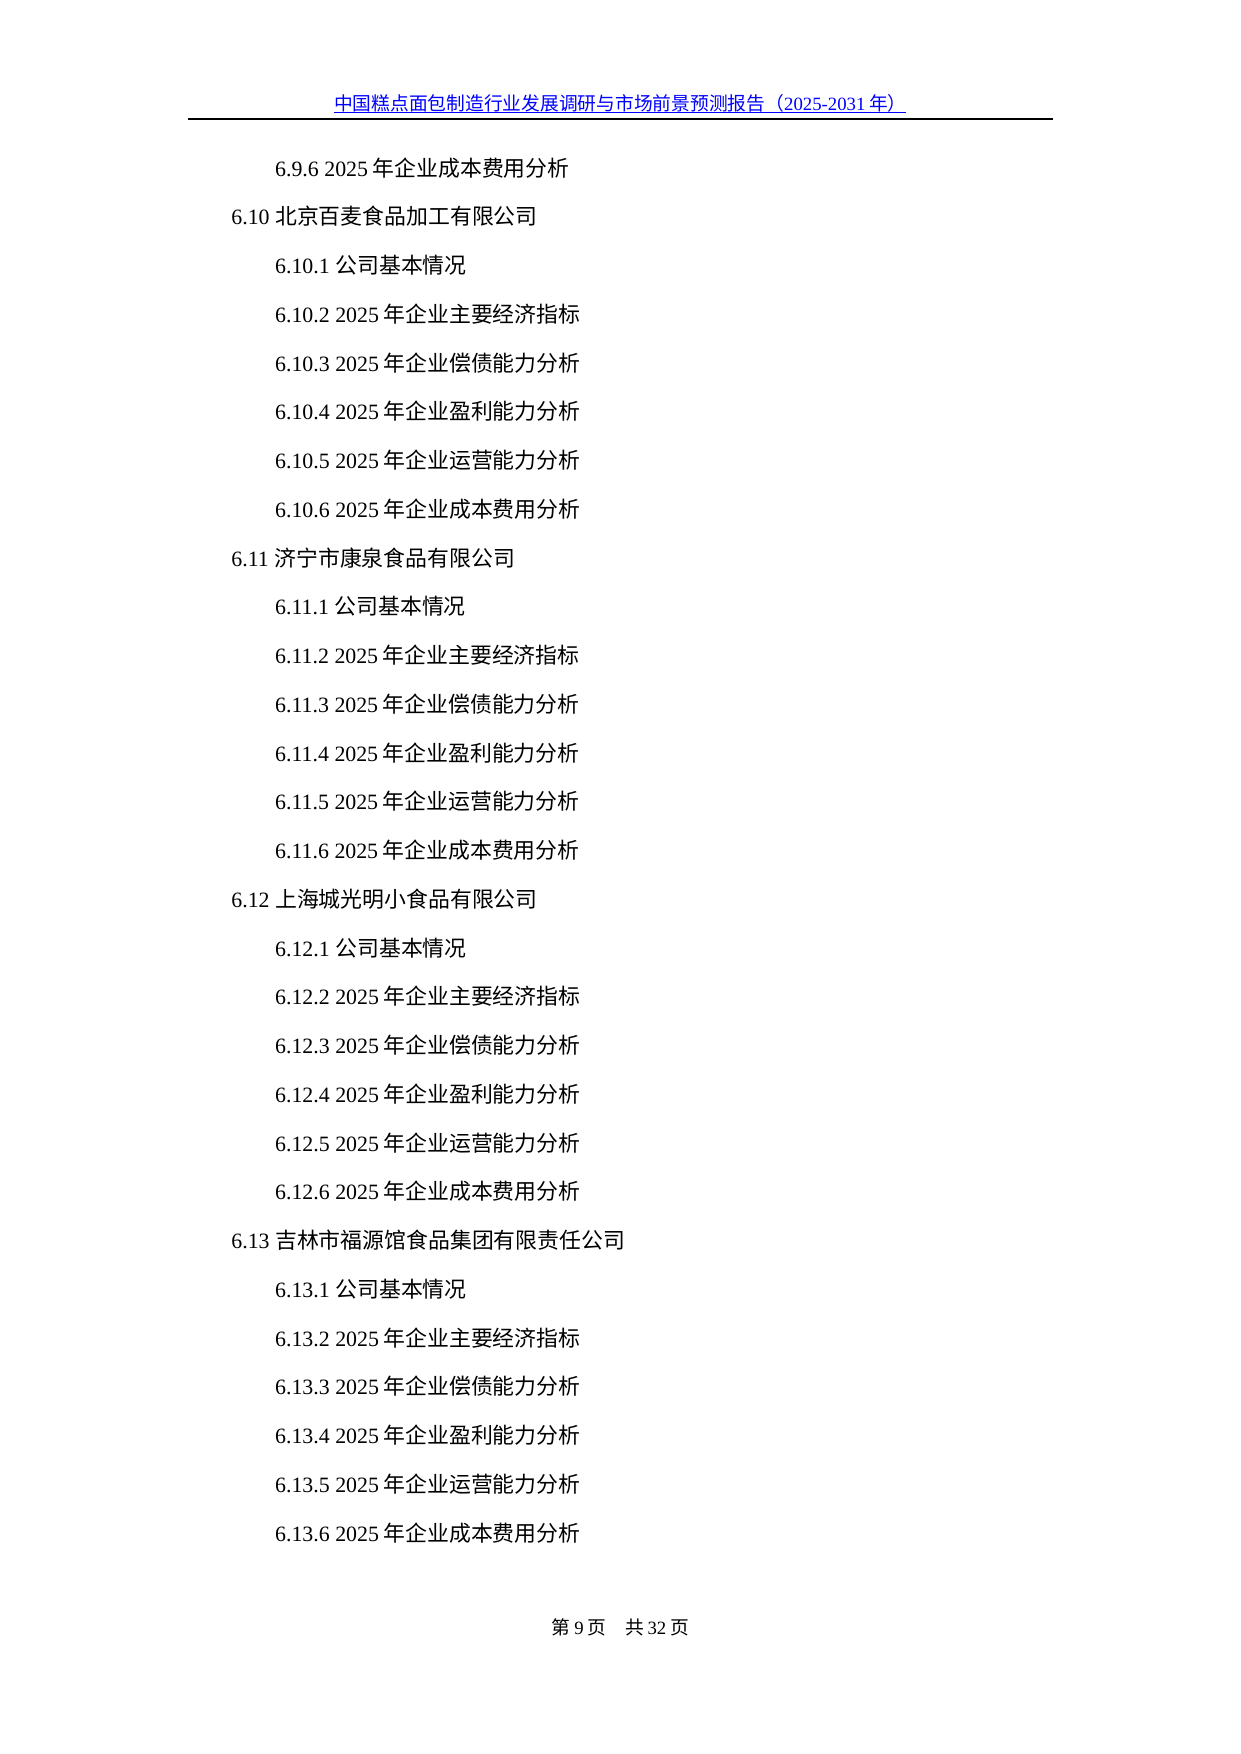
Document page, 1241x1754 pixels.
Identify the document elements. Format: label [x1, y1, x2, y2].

text [187, 150, 1053, 1548]
